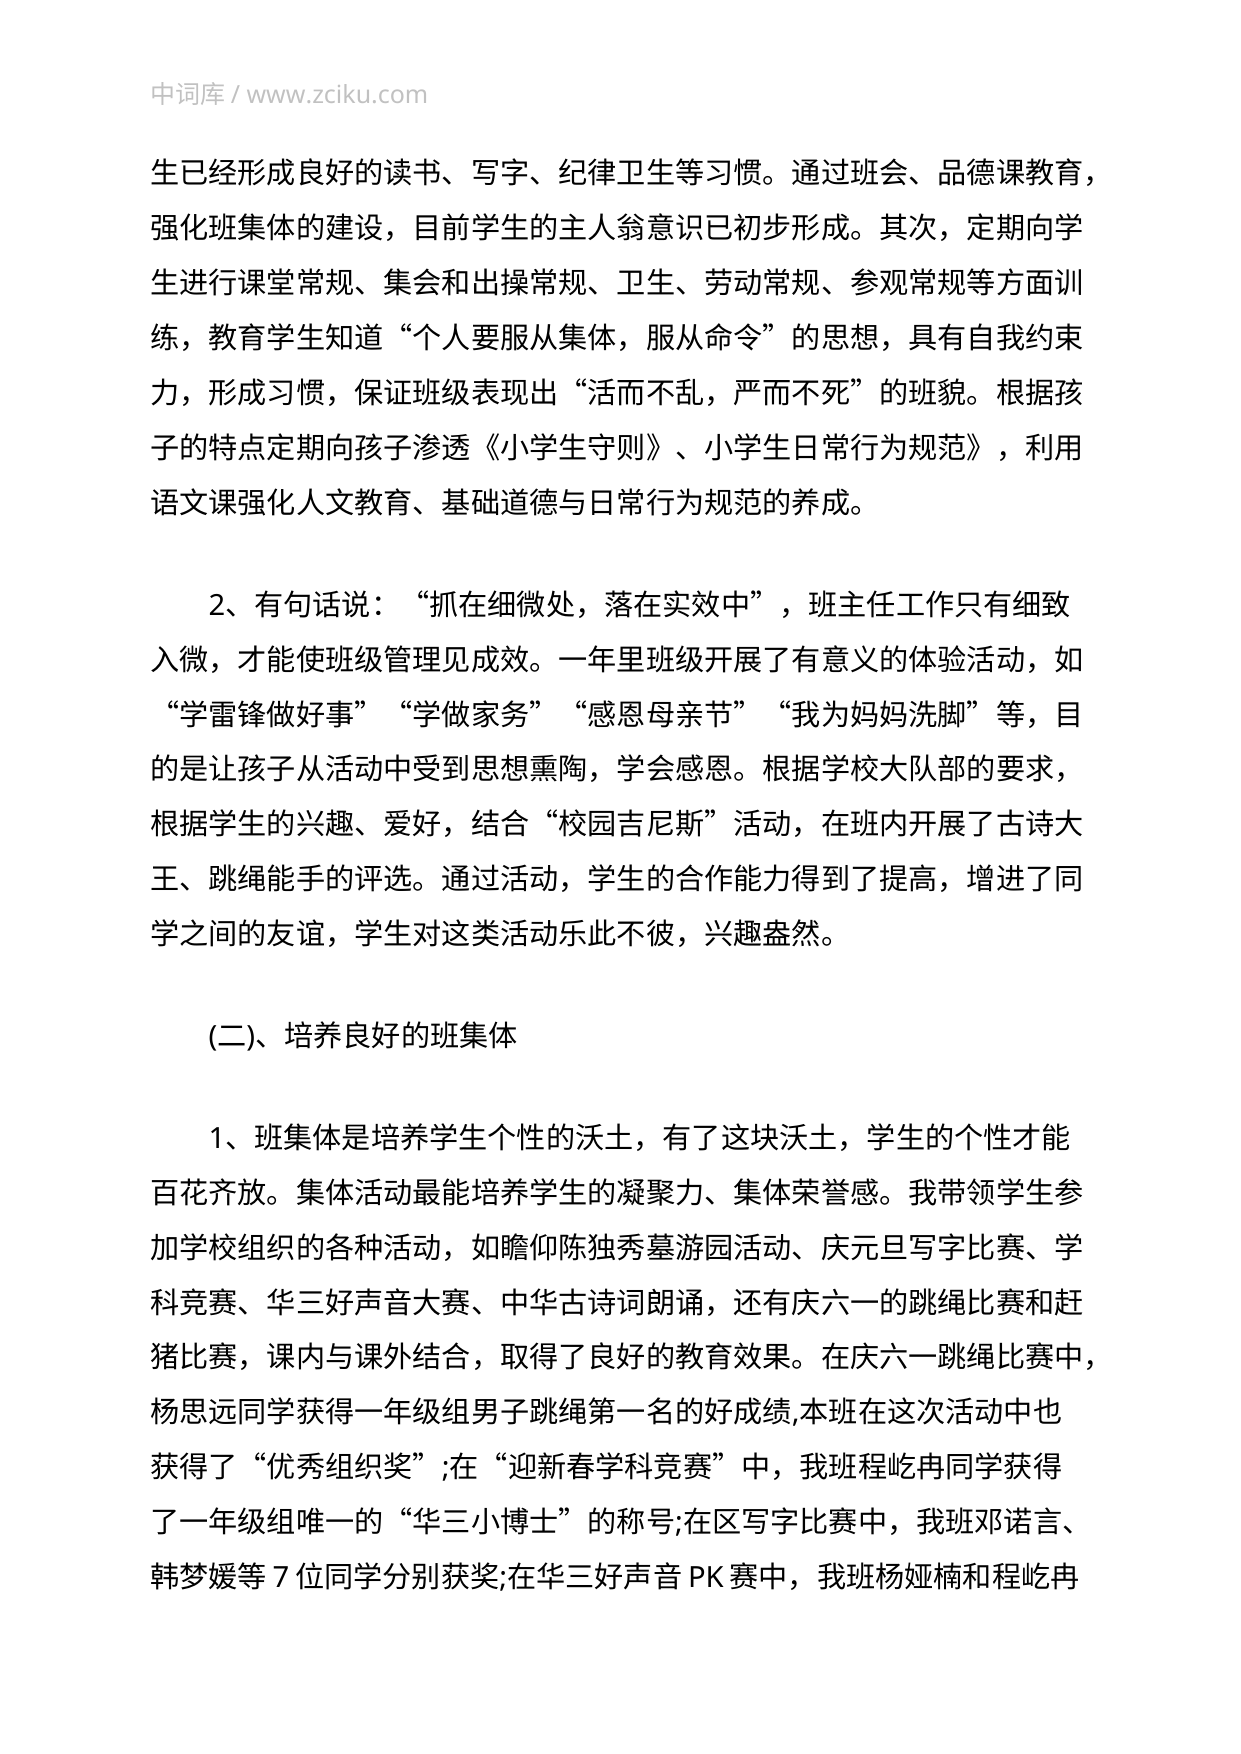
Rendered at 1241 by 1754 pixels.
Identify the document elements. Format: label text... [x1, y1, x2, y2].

text 2、有句话说：“抓在细微处，落在实效中”，班主任工作只有细致入微，才能使班级管理见成效。一年里班级开展了有意义的体验活动，如“学雷锋做好事”“学做家务”“感恩母亲节”“我为妈妈洗脚”等，目的是让孩子从活动中受到思想熏陶，学会感恩。根据学校大队部的要求，根据学生的兴趣、爱好，结合“校园吉尼斯”活动，在班内开展了古诗大王、跳绳能手的评选。通过活动，学生的合作能力得到了提高，增进了同学之间的友谊，学生对这类活动乐此不彼，兴趣盎然。 [150, 581, 1090, 953]
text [150, 1114, 1090, 1596]
text (二)、培养良好的班集体 [150, 1012, 1090, 1055]
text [150, 150, 1090, 522]
